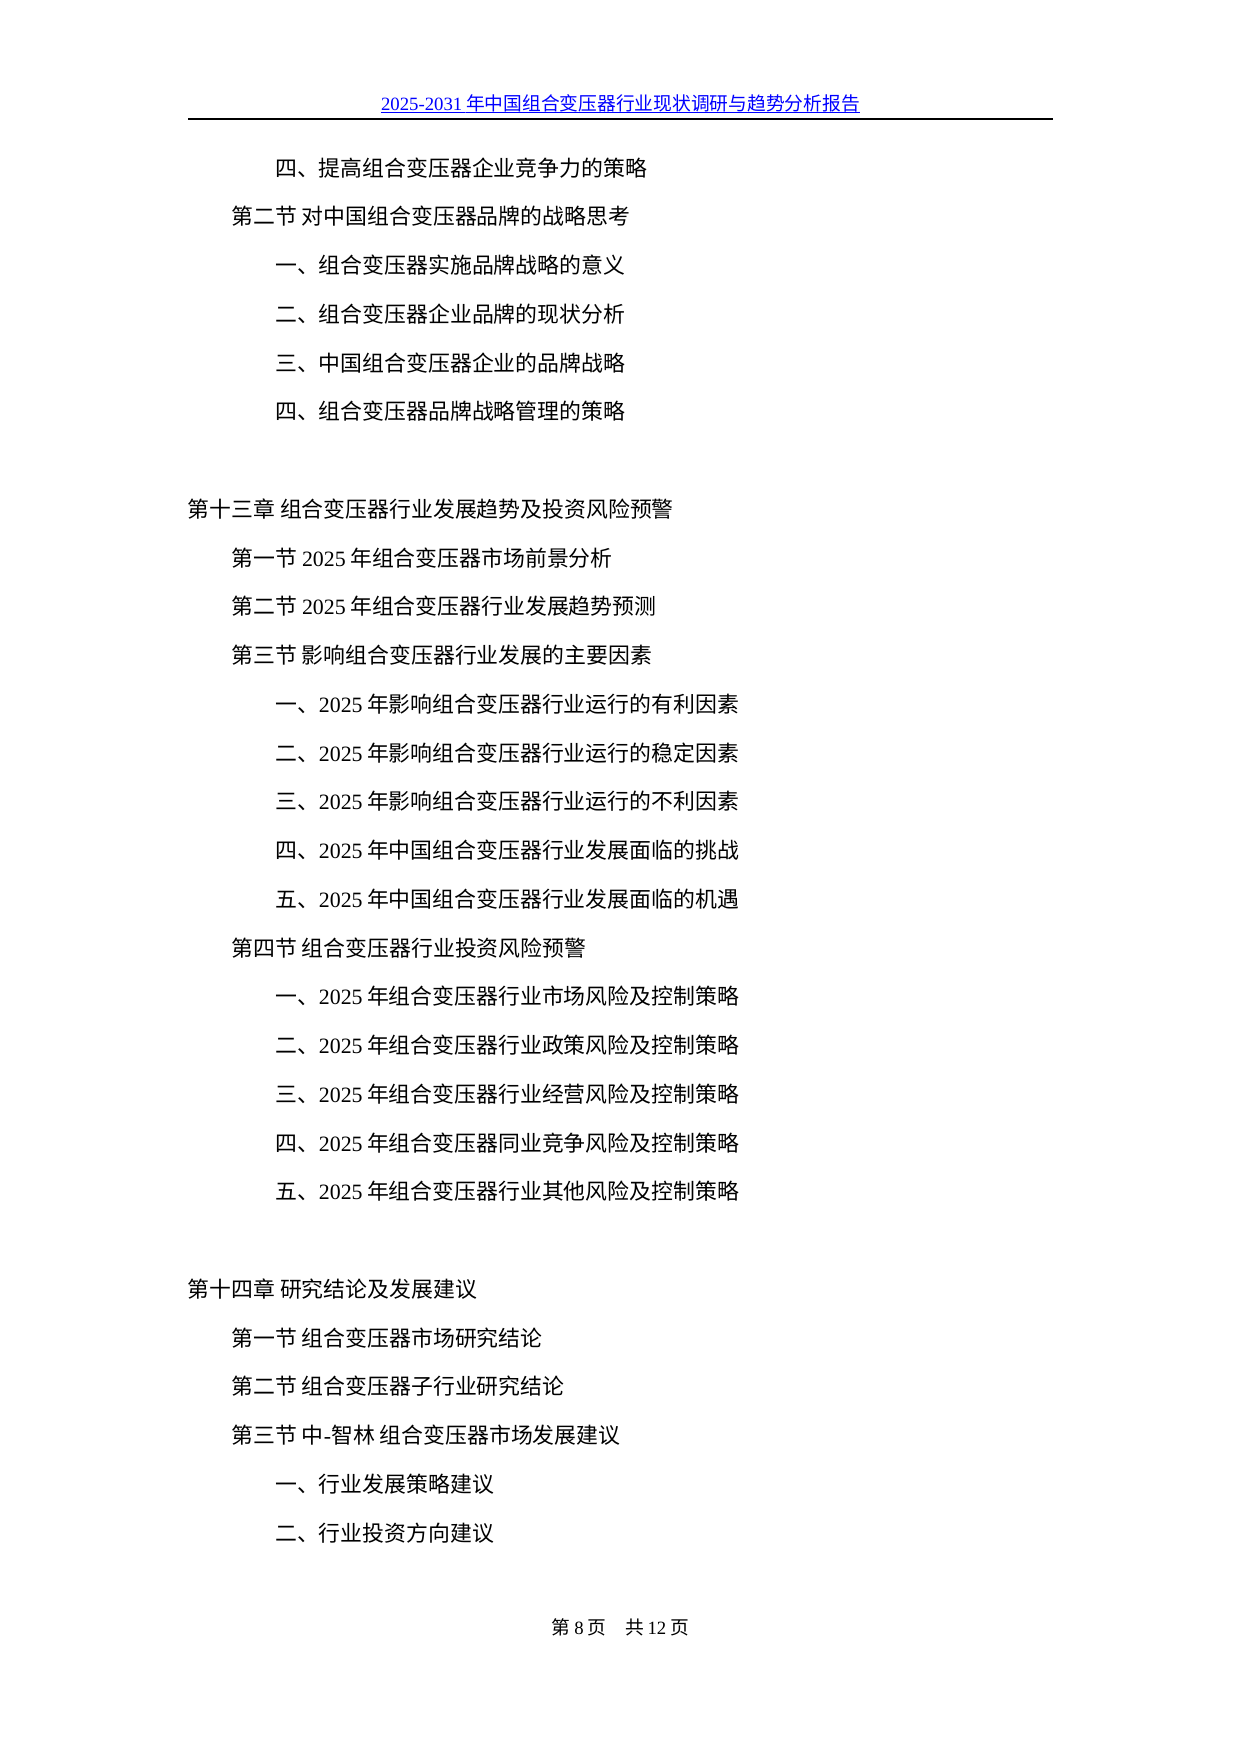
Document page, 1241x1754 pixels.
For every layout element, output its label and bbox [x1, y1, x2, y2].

text [187, 150, 1053, 1548]
